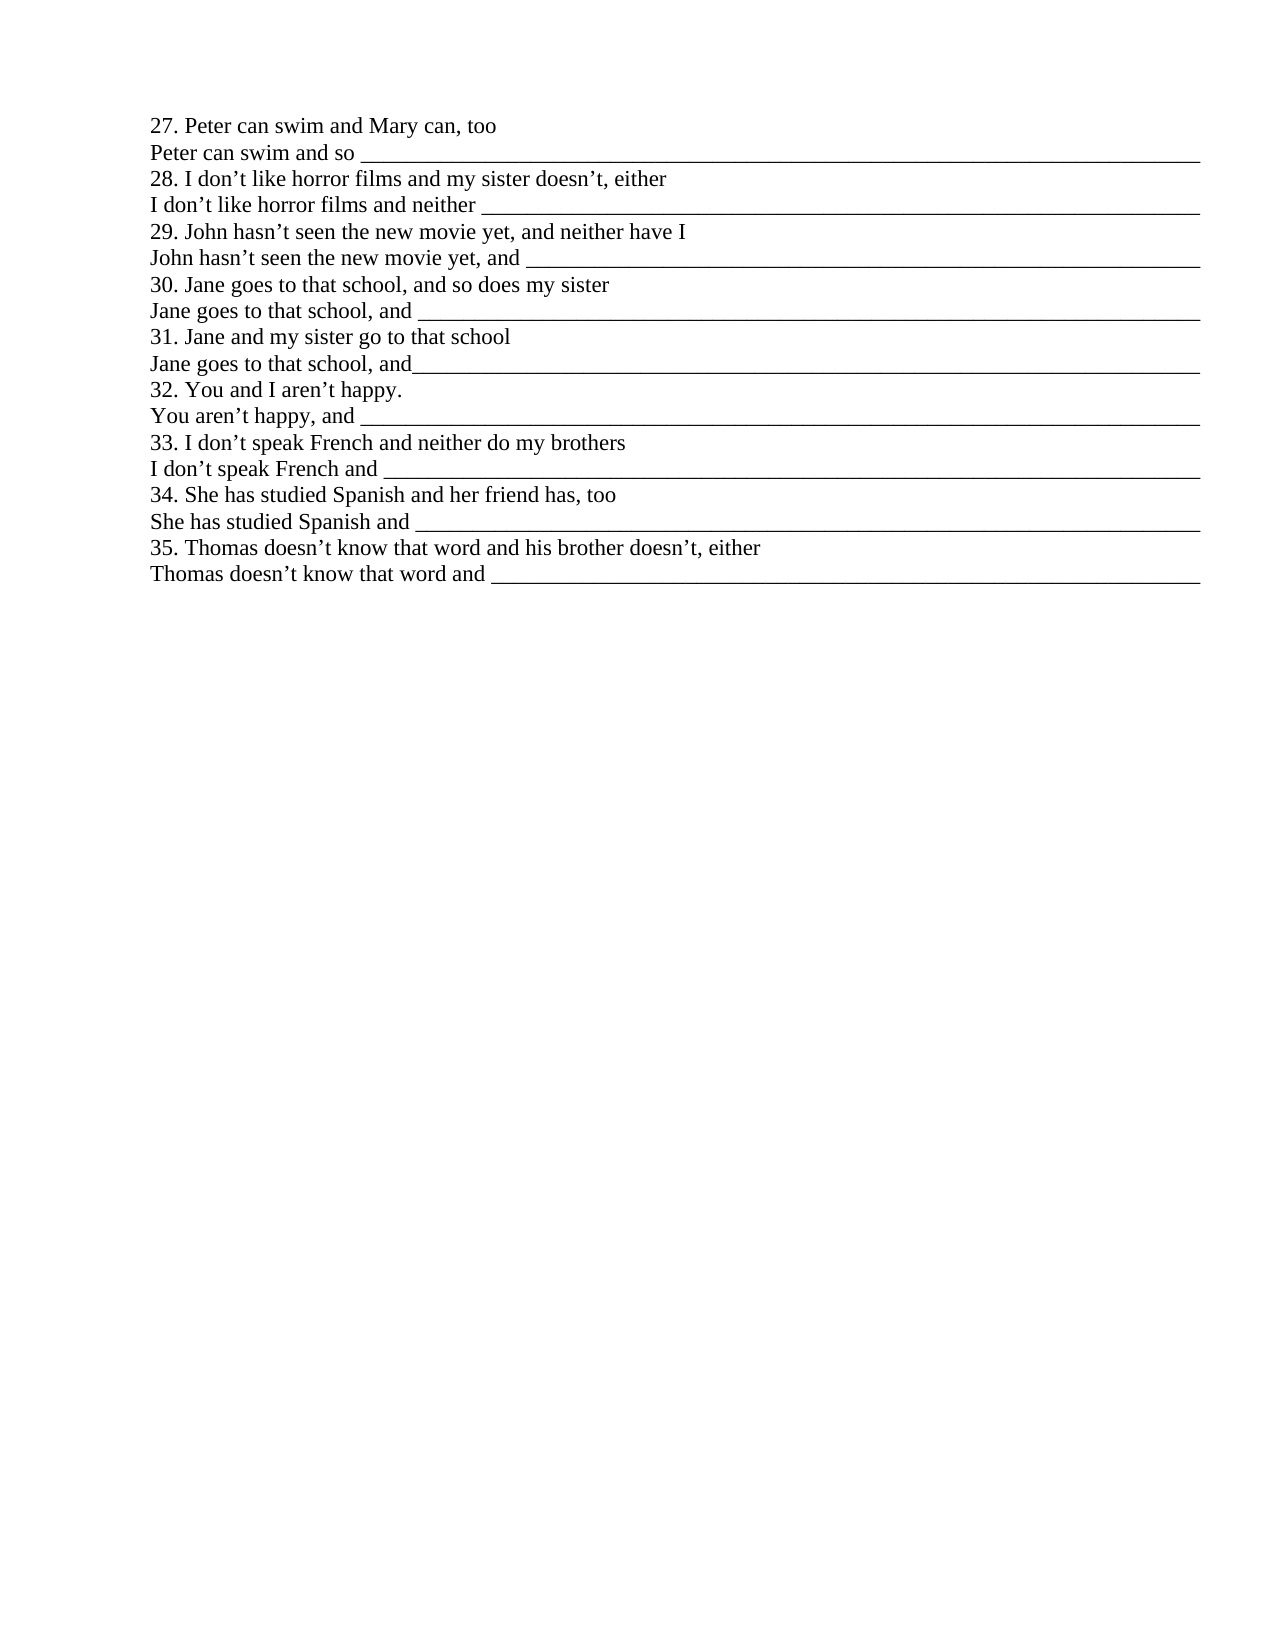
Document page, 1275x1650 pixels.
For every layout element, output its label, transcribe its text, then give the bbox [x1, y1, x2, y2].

text You aren’t happy, and [150, 402, 1125, 429]
text I don’t like horror films and neither [150, 192, 1125, 218]
text Thomas doesn’t know that word and [150, 561, 1125, 587]
text 29. John hasn’t seen the new movie yet, and neither have I [150, 218, 1125, 244]
text 30. Jane goes to that school, and so does my sister [150, 271, 1125, 297]
text 27. Peter can swim and Mary can, too [150, 112, 1125, 139]
text 33. I don’t speak French and neither do my brothers [150, 429, 1125, 455]
text Peter can swim and so [150, 139, 1125, 165]
text 34. She has studied Spanish and her friend has, too [150, 481, 1125, 508]
text 35. Thomas doesn’t know that word and his brother doesn’t, either [150, 534, 1125, 561]
text 28. I don’t like horror films and my sister doesn’t, either [150, 165, 1125, 192]
text Jane goes to that school, and [150, 350, 1125, 376]
text John hasn’t seen the new movie yet, and [150, 244, 1125, 271]
text 32. You and I aren’t happy. [150, 376, 1125, 402]
text She has studied Spanish and [150, 508, 1125, 534]
text Jane goes to that school, and [150, 297, 1125, 323]
text I don’t speak French and [150, 455, 1125, 481]
text 31. Jane and my sister go to that school [150, 323, 1125, 350]
